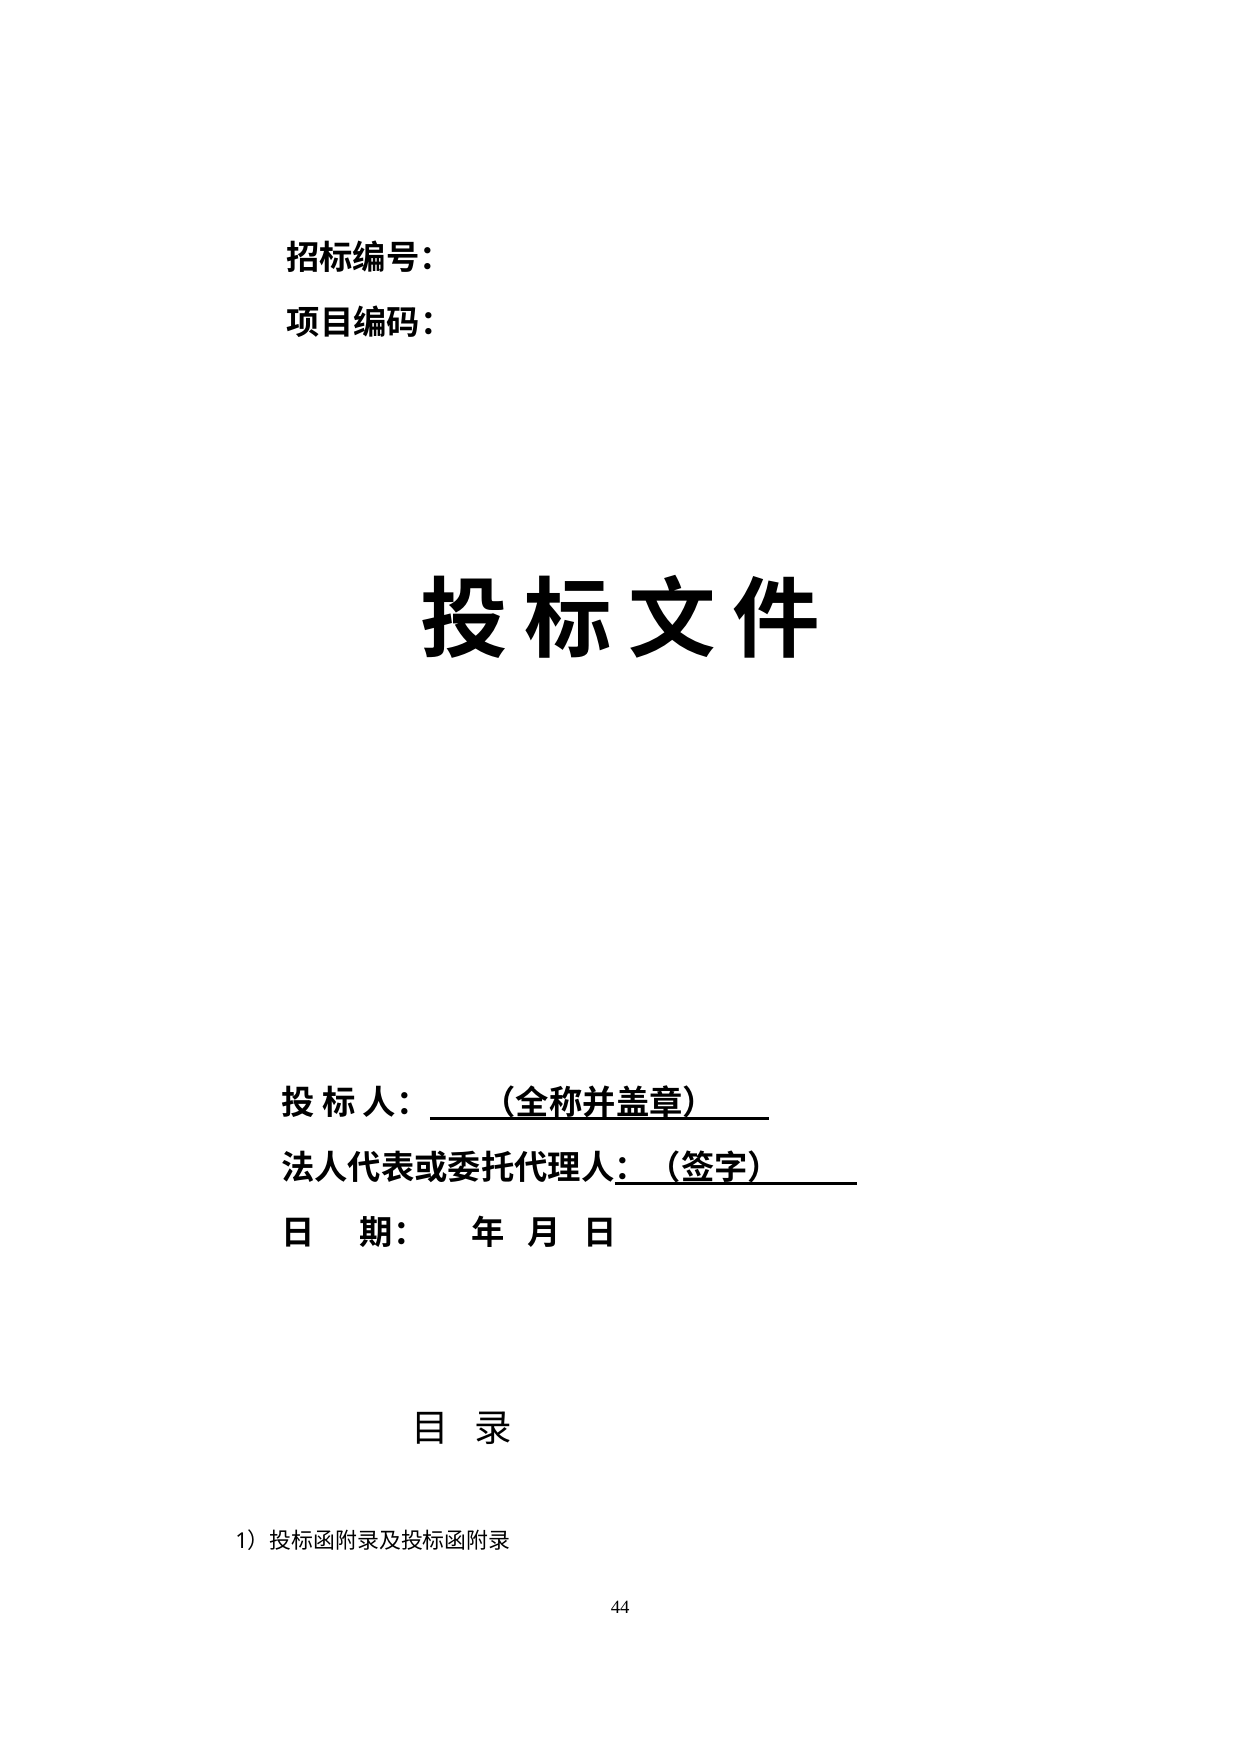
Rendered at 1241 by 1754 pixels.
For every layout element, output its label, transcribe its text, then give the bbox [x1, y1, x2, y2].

text 投 标 人： （全称并盖章） [148, 1068, 1092, 1133]
text 1）投标函附录及投标函附录 [148, 1523, 1092, 1555]
text 法人代表或委托代理人：（签字） [148, 1133, 1092, 1198]
text 招标编号： [148, 223, 1092, 288]
text 目 录 [148, 1393, 1092, 1458]
text 日 期： 年 月 日 [148, 1198, 1092, 1263]
text 投标文件 [148, 548, 1092, 678]
text 项目编码： [148, 288, 1092, 353]
